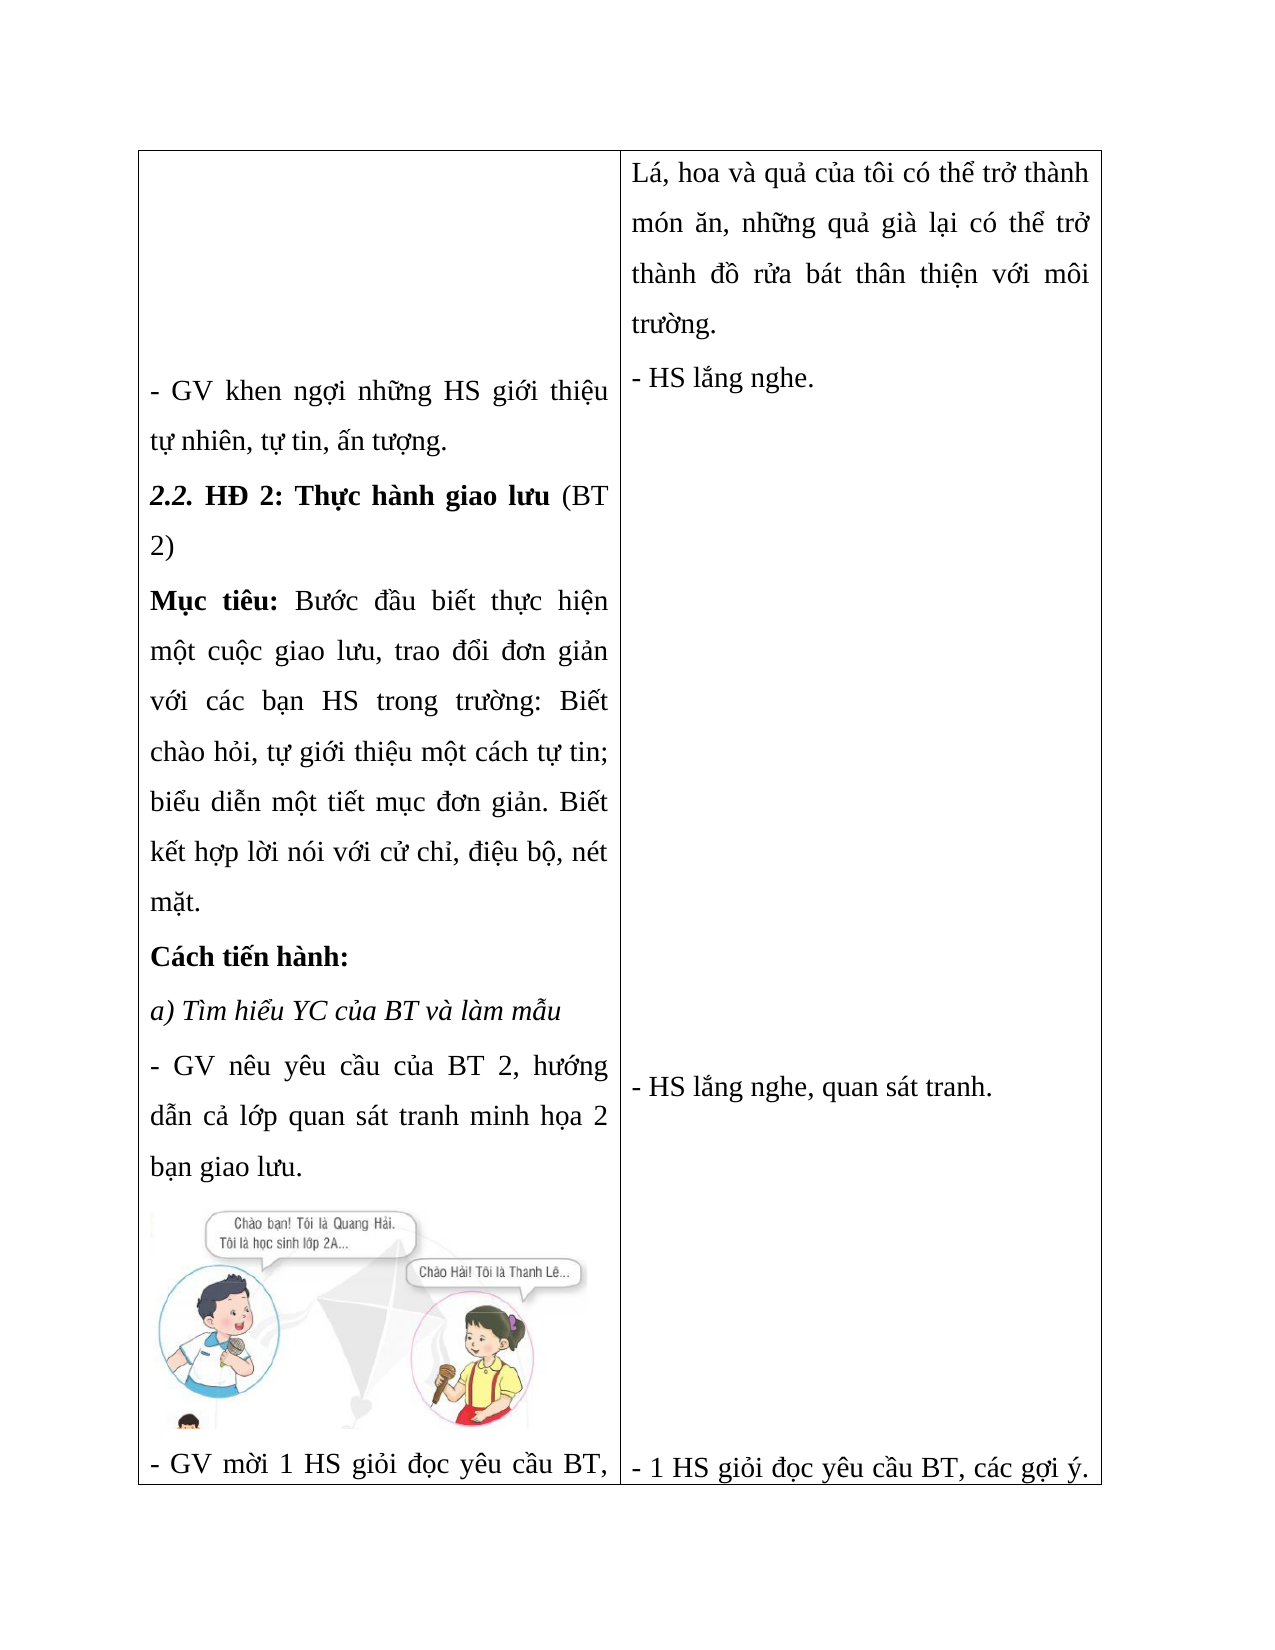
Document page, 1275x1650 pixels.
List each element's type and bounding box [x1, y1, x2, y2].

table_cell [621, 151, 1101, 1484]
table_cell [139, 151, 620, 1484]
picture [150, 1203, 588, 1429]
